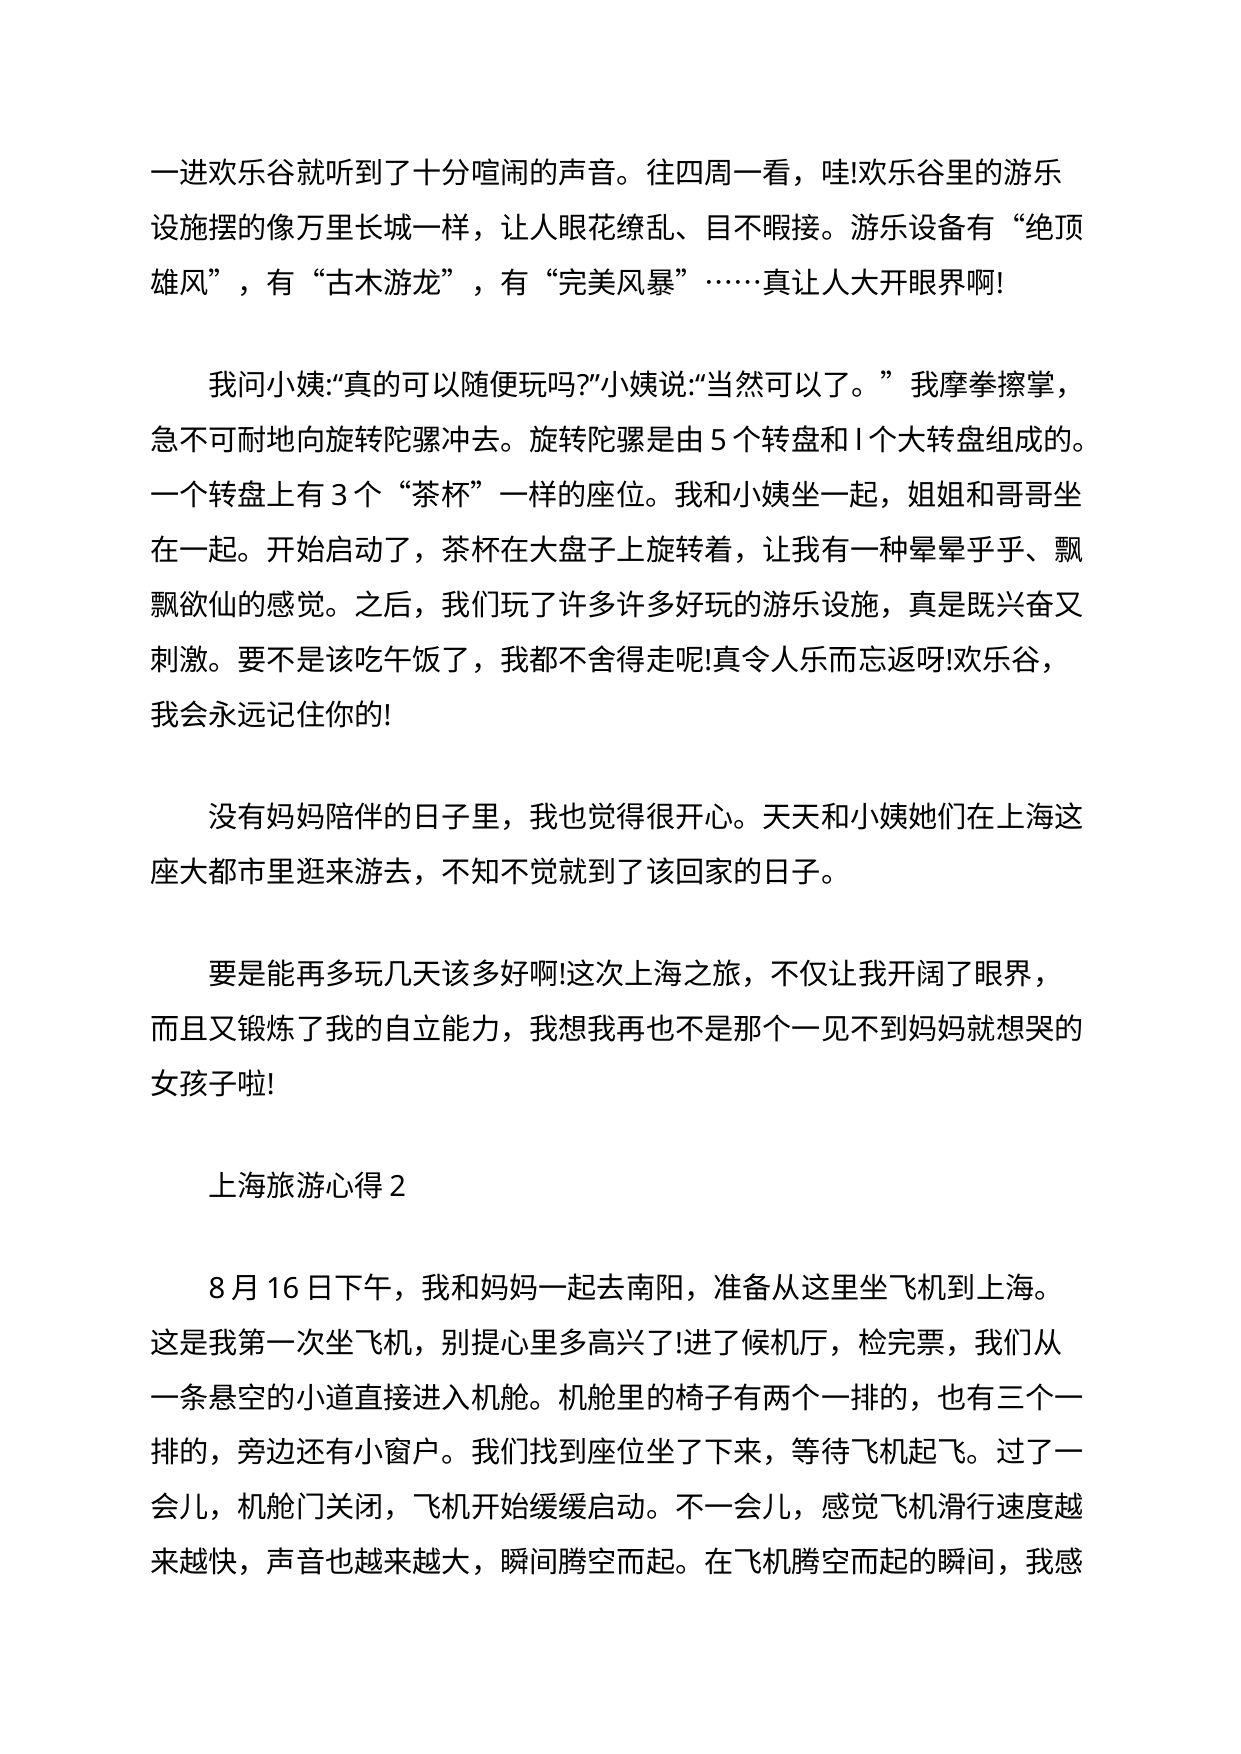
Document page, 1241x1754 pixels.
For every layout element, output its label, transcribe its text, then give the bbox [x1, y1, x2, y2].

text 上海旅游心得2 [150, 1162, 1090, 1204]
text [150, 1264, 1090, 1581]
text 我问小姨:“真的可以随便玩吗?”小姨说:“当然可以了。”我摩拳擦掌，急不可耐地向旋转陀骡冲去。旋转陀骡是由5个转盘和l个大转盘组成的。一个转盘上有3个“茶杯”一样的座位。我和小姨坐一起，姐姐和哥哥坐在一起。开始启动了，茶杯在大盘子上旋转着，让我有一种晕晕乎乎、飘飘欲仙的感觉。之后，我们玩了许多许多好玩的游乐设施，真是既兴奋又刺激。要不是该吃午饭了，我都不舍得走呢!真令人乐而忘返呀!欢乐谷，我会永远记住你的! [150, 362, 1090, 734]
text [150, 150, 1090, 302]
text 要是能再多玩几天该多好啊!这次上海之旅，不仅让我开阔了眼界，而且又锻炼了我的自立能力，我想我再也不是那个一见不到妈妈就想哭的女孩子啦! [150, 950, 1090, 1103]
text 没有妈妈陪伴的日子里，我也觉得很开心。天天和小姨她们在上海这座大都市里逛来游去，不知不觉就到了该回家的日子。 [150, 794, 1090, 891]
